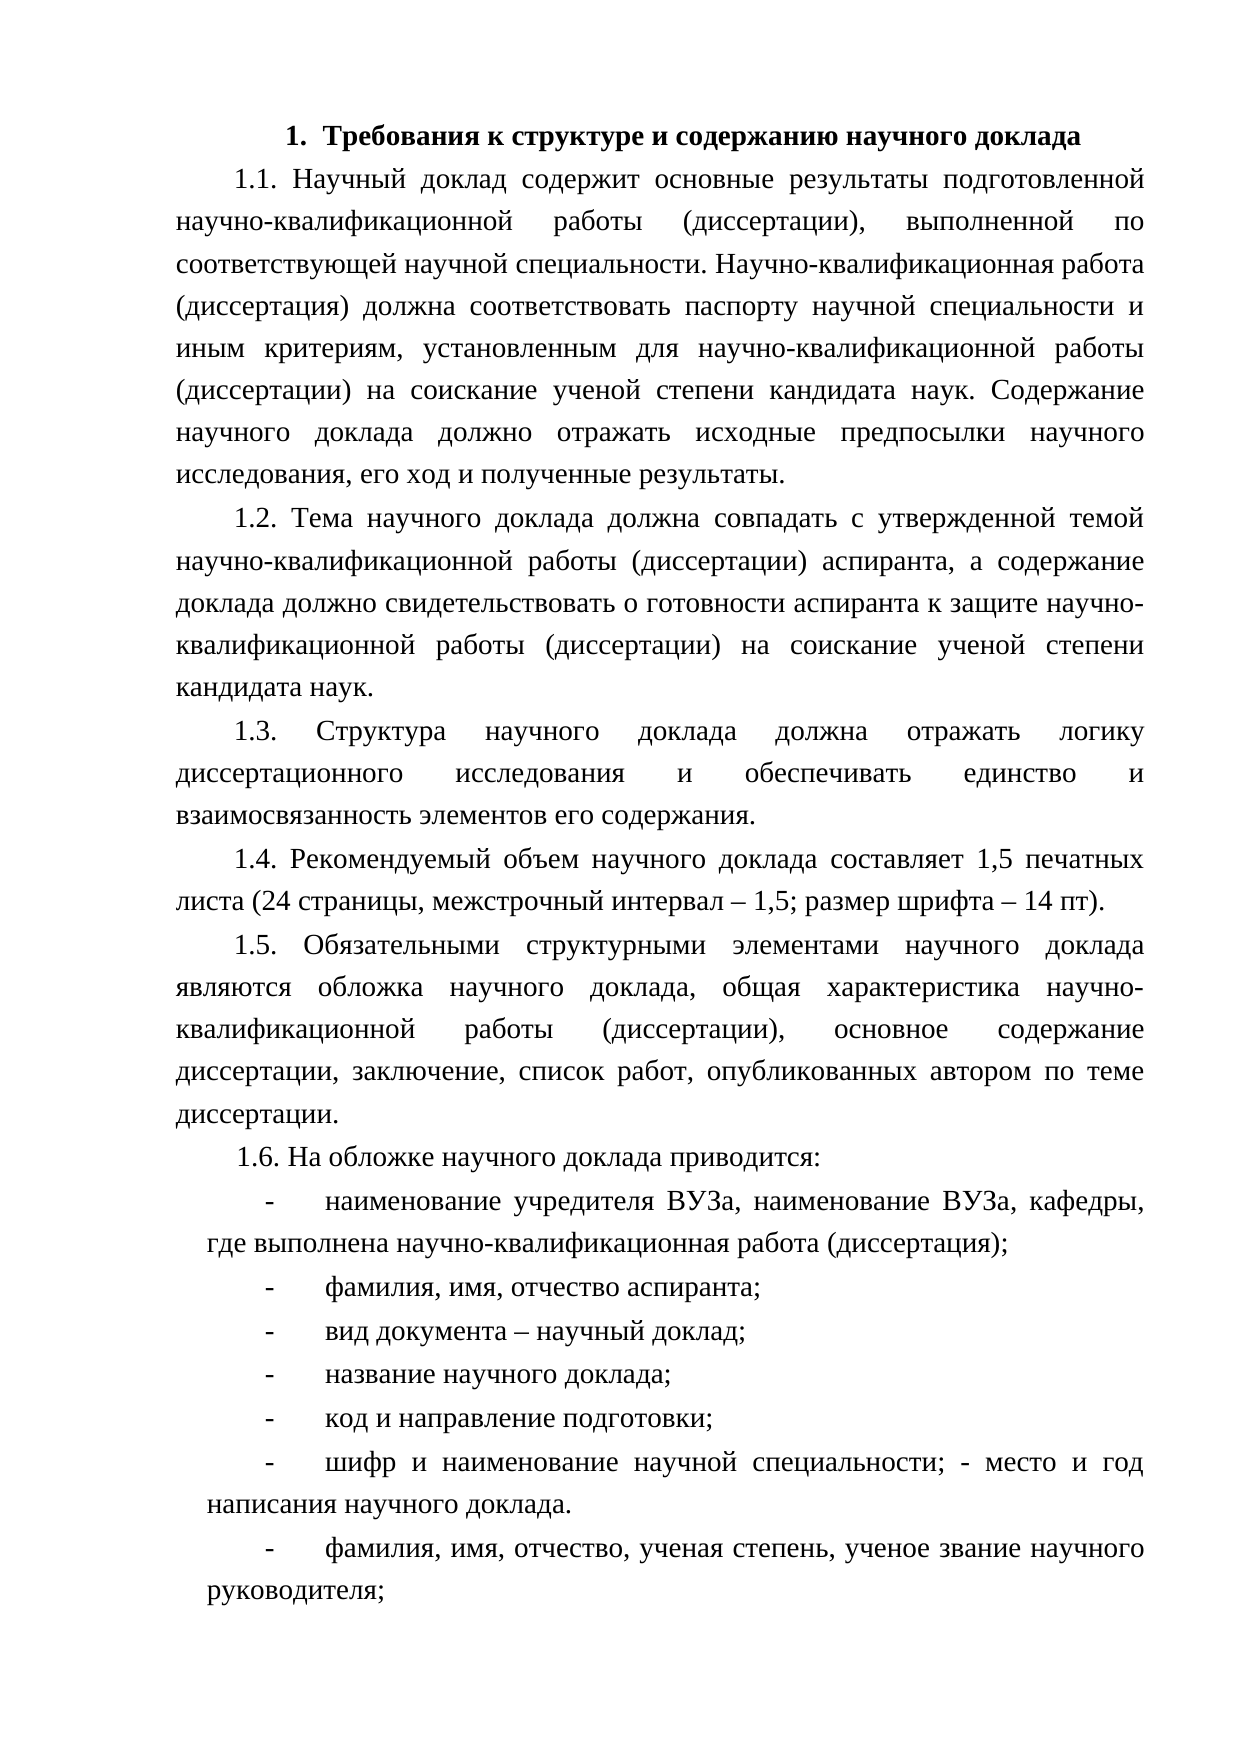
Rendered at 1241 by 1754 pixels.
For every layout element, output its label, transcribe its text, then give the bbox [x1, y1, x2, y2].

list наименование учредителя ВУЗа, наименование ВУЗа, кафедры, где выполнена научно-квалификационная работа (диссертация); [207, 1183, 1145, 1259]
text 1.6. На обложке научного доклада приводится: [236, 1139, 1145, 1173]
text 1.5. Обязательными структурными элементами научного доклада являются обложка научного доклада, общая характеристика научно-квалификационной работы (диссертации), основное содержание диссертации, заключение, список работ, опубликованных автором по теме диссертации. [176, 927, 1145, 1129]
text 1.3. Структура научного доклада должна отражать логику диссертационного исследования и обеспечивать единство и взаимосвязанность элементов его содержания. [176, 713, 1145, 831]
text 1.4. Рекомендуемый объем научного доклада составляет 1,5 печатных листа (24 страницы, межстрочный интервал – 1,5; размер шрифта – 14 пт). [176, 841, 1145, 917]
list код и направление подготовки; [207, 1400, 1145, 1434]
subtitle Требования к структуре и содержанию научного доклада [215, 118, 1152, 152]
list вид документа – научный доклад; [207, 1313, 1145, 1346]
list фамилия, имя, отчество, ученая степень, ученое звание научного руководителя; [207, 1530, 1145, 1606]
text 1.1. Научный доклад содержит основные результаты подготовленной научно-квалификационной работы (диссертации), выполненной по соответствующей научной специальности. Научно-квалификационная работа (диссертация) должна соответствовать паспорту научной специальности и иным критериям, установленным для научно-квалификационной работы (диссертации) на соискание ученой степени кандидата наук. Содержание научного доклада должно отражать исходные предпосылки научного исследования, его ход и полученные результаты. [176, 161, 1145, 490]
text 1.2. Тема научного доклада должна совпадать с утвержденной темой научно-квалификационной работы (диссертации) аспиранта, а содержание доклада должно свидетельствовать о готовности аспиранта к защите научно-квалификационной работы (диссертации) на соискание ученой степени кандидата наук. [176, 500, 1145, 703]
list название научного доклада; [207, 1357, 1145, 1390]
list фамилия, имя, отчество аспиранта; [207, 1269, 1145, 1303]
list шифр и наименование научной специальности; - место и год написания научного доклада. [207, 1444, 1145, 1520]
